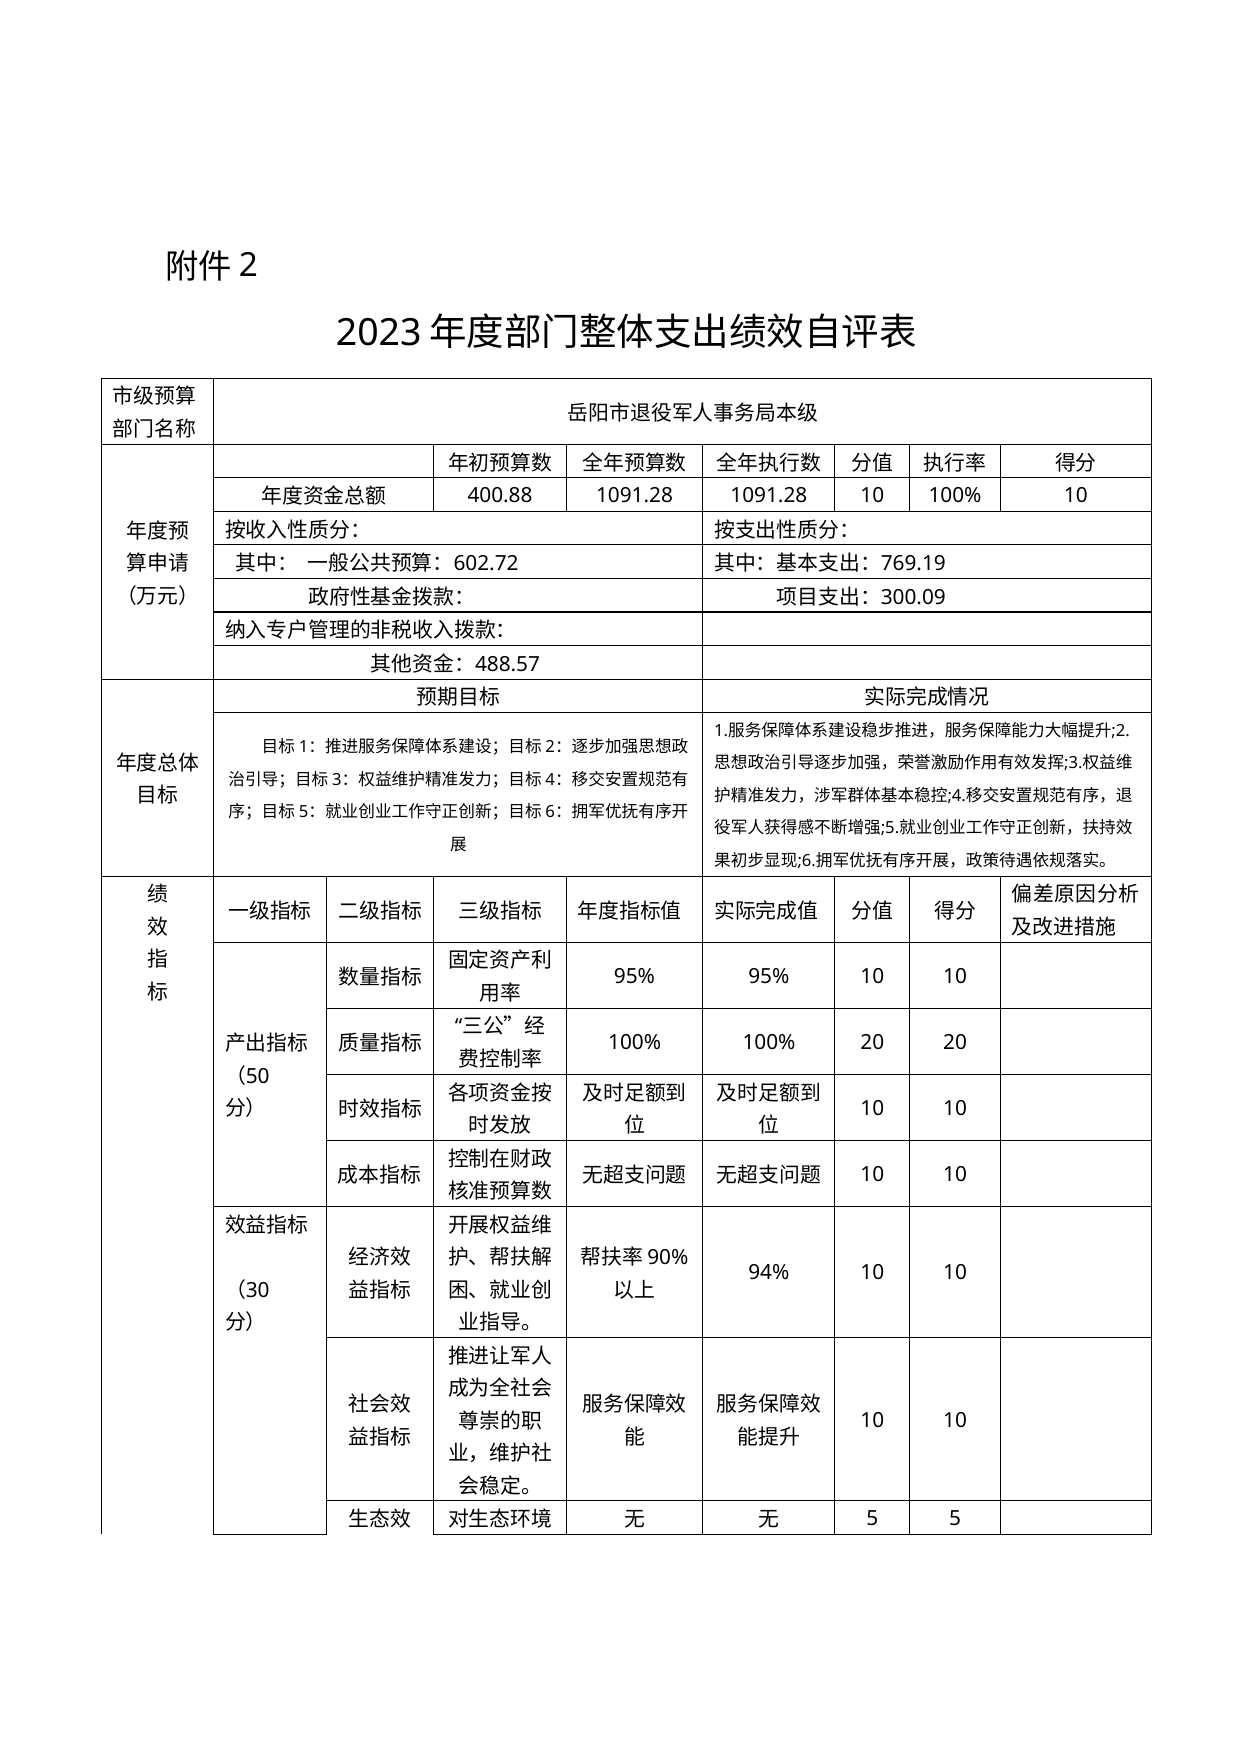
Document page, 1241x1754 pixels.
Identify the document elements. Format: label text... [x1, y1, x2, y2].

table_cell 95% [567, 943, 702, 1008]
table_cell 实际完成值 [703, 877, 834, 942]
table_cell 年初预算数 [434, 445, 566, 477]
table_cell “三公”经费控制率 [434, 1009, 566, 1074]
table_cell 及时足额到位 [703, 1075, 834, 1140]
table_cell 94% [703, 1207, 834, 1337]
table_cell 10 [910, 1141, 1000, 1206]
table_cell 400.88 [434, 478, 566, 511]
table_cell [703, 646, 1151, 678]
table_cell 无超支问题 [567, 1141, 702, 1206]
table_cell 100% [910, 478, 1000, 511]
table_cell [1001, 1501, 1151, 1534]
table_cell [703, 613, 1151, 645]
table_cell [1001, 1338, 1151, 1500]
table_cell 1091.28 [567, 478, 702, 511]
table_cell 95% [703, 943, 834, 1008]
table_cell 10 [835, 1207, 909, 1337]
table_cell 三级指标 [434, 877, 566, 942]
table_cell 对生态环境无负面影响 [434, 1501, 566, 1534]
table_cell 分值 [835, 445, 909, 477]
table_cell [1001, 1009, 1151, 1074]
table_cell 100% [567, 1009, 702, 1074]
table_cell 绩 效 指 标 [102, 877, 213, 1534]
table_cell 全年执行数 [703, 445, 834, 477]
table_cell 数量指标 [327, 943, 433, 1008]
table_cell 其他资金：488.57 [214, 646, 702, 678]
table_cell [1001, 1207, 1151, 1337]
table_cell 纳入专户管理的非税收入拨款： [214, 613, 702, 645]
table_cell 推进让军人成为全社会尊崇的职业，维护社会稳定。 [434, 1338, 566, 1500]
table_cell 无 [703, 1501, 834, 1534]
table_cell 5 [835, 1501, 909, 1534]
table_cell 20 [835, 1009, 909, 1074]
table_header 市级预算部门名称 [102, 379, 213, 444]
table_header 岳阳市退役军人事务局本级 [214, 379, 1151, 444]
table_cell 5 [910, 1501, 1000, 1534]
table_cell 二级指标 [327, 877, 433, 942]
table_cell 各项资金按时发放 [434, 1075, 566, 1140]
table_cell 10 [835, 478, 909, 511]
table_cell [214, 445, 433, 477]
table_cell 执行率 [910, 445, 1000, 477]
table_cell 年度预 算申请 （万元） [102, 445, 213, 678]
table_cell 开展权益维护、帮扶解困、就业创业指导。 [434, 1207, 566, 1337]
table_cell 无 [567, 1501, 702, 1534]
table_cell 效益指标 （30分） [214, 1207, 326, 1534]
table_cell 10 [910, 1338, 1000, 1500]
table_cell 偏差原因分析及改进措施 [1001, 877, 1151, 942]
table_cell [1001, 1075, 1151, 1140]
table_cell 质量指标 [327, 1009, 433, 1074]
table_cell 及时足额到位 [567, 1075, 702, 1140]
table_cell 10 [835, 1338, 909, 1500]
table_cell 年度总体目标 [102, 680, 213, 876]
table_cell 100% [703, 1009, 834, 1074]
table_cell 10 [910, 1075, 1000, 1140]
table_cell 按收入性质分： [214, 512, 702, 544]
table_cell 项目支出：300.09 [703, 579, 1151, 611]
table_cell 10 [910, 943, 1000, 1008]
table_cell 时效指标 [327, 1075, 433, 1140]
table_cell [1001, 1141, 1151, 1206]
table_cell 其中： 一般公共预算：602.72 [214, 545, 702, 578]
table_cell 10 [910, 1207, 1000, 1337]
table_cell 1091.28 [703, 478, 834, 511]
table_cell 实际完成情况 [703, 680, 1151, 712]
table_cell 10 [1001, 478, 1151, 511]
table_cell 全年预算数 [567, 445, 702, 477]
table_cell 无超支问题 [703, 1141, 834, 1206]
table_cell 按支出性质分： [703, 512, 1151, 544]
table_cell 生态效 益指标 [327, 1501, 433, 1534]
table_cell 成本指标 [327, 1141, 433, 1206]
table_cell 其中：基本支出：769.19 [703, 545, 1151, 578]
table_cell 控制在财政核准预算数 [434, 1141, 566, 1206]
table_cell 经济效 益指标 [327, 1207, 433, 1337]
table_cell 社会效 益指标 [327, 1338, 433, 1500]
table_cell 预期目标 [214, 680, 702, 712]
table_cell 政府性基金拨款： [214, 579, 702, 611]
table_cell 固定资产利用率 [434, 943, 566, 1008]
text 附件2 [165, 231, 1087, 296]
table_cell 得分 [910, 877, 1000, 942]
table_cell 产出指标 （50分） [214, 943, 326, 1206]
table_cell 得分 [1001, 445, 1151, 477]
table_cell 年度资金总额 [214, 478, 433, 511]
table_cell 年度指标值 [567, 877, 702, 942]
table_cell 帮扶率90%以上 [567, 1207, 702, 1337]
table_cell 20 [910, 1009, 1000, 1074]
table_cell 一级指标 [214, 877, 326, 942]
table_cell [1001, 943, 1151, 1008]
table_cell 10 [835, 1075, 909, 1140]
table_cell 目标 1：推进服务保障体系建设；目标 2：逐步加强思想政治引导；目标 3：权益维护精准发力；目标 4：移交安置规范有序；目标 5：就业创业工作守正创新；目标 6：拥军优抚有序开展 [214, 713, 702, 876]
table_cell 10 [835, 943, 909, 1008]
table_cell 分值 [835, 877, 909, 942]
table_cell 1.服务保障体系建设稳步推进，服务保障能力大幅提升;2.思想政治引导逐步加强，荣誉激励作用有效发挥;3.权益维护精准发力，涉军群体基本稳控;4.移交安置规范有序，退役军人获得感不断增强;5.就业创业工作守正创新，扶持效果初步显现;6.拥军优抚有序开展，政策待遇依规落实。 [703, 713, 1151, 876]
text 2023年度部门整体支出绩效自评表 [165, 296, 1087, 361]
table_cell 服务保障效能提升 [703, 1338, 834, 1500]
table_cell 服务保障效能 [567, 1338, 702, 1500]
table_cell 10 [835, 1141, 909, 1206]
